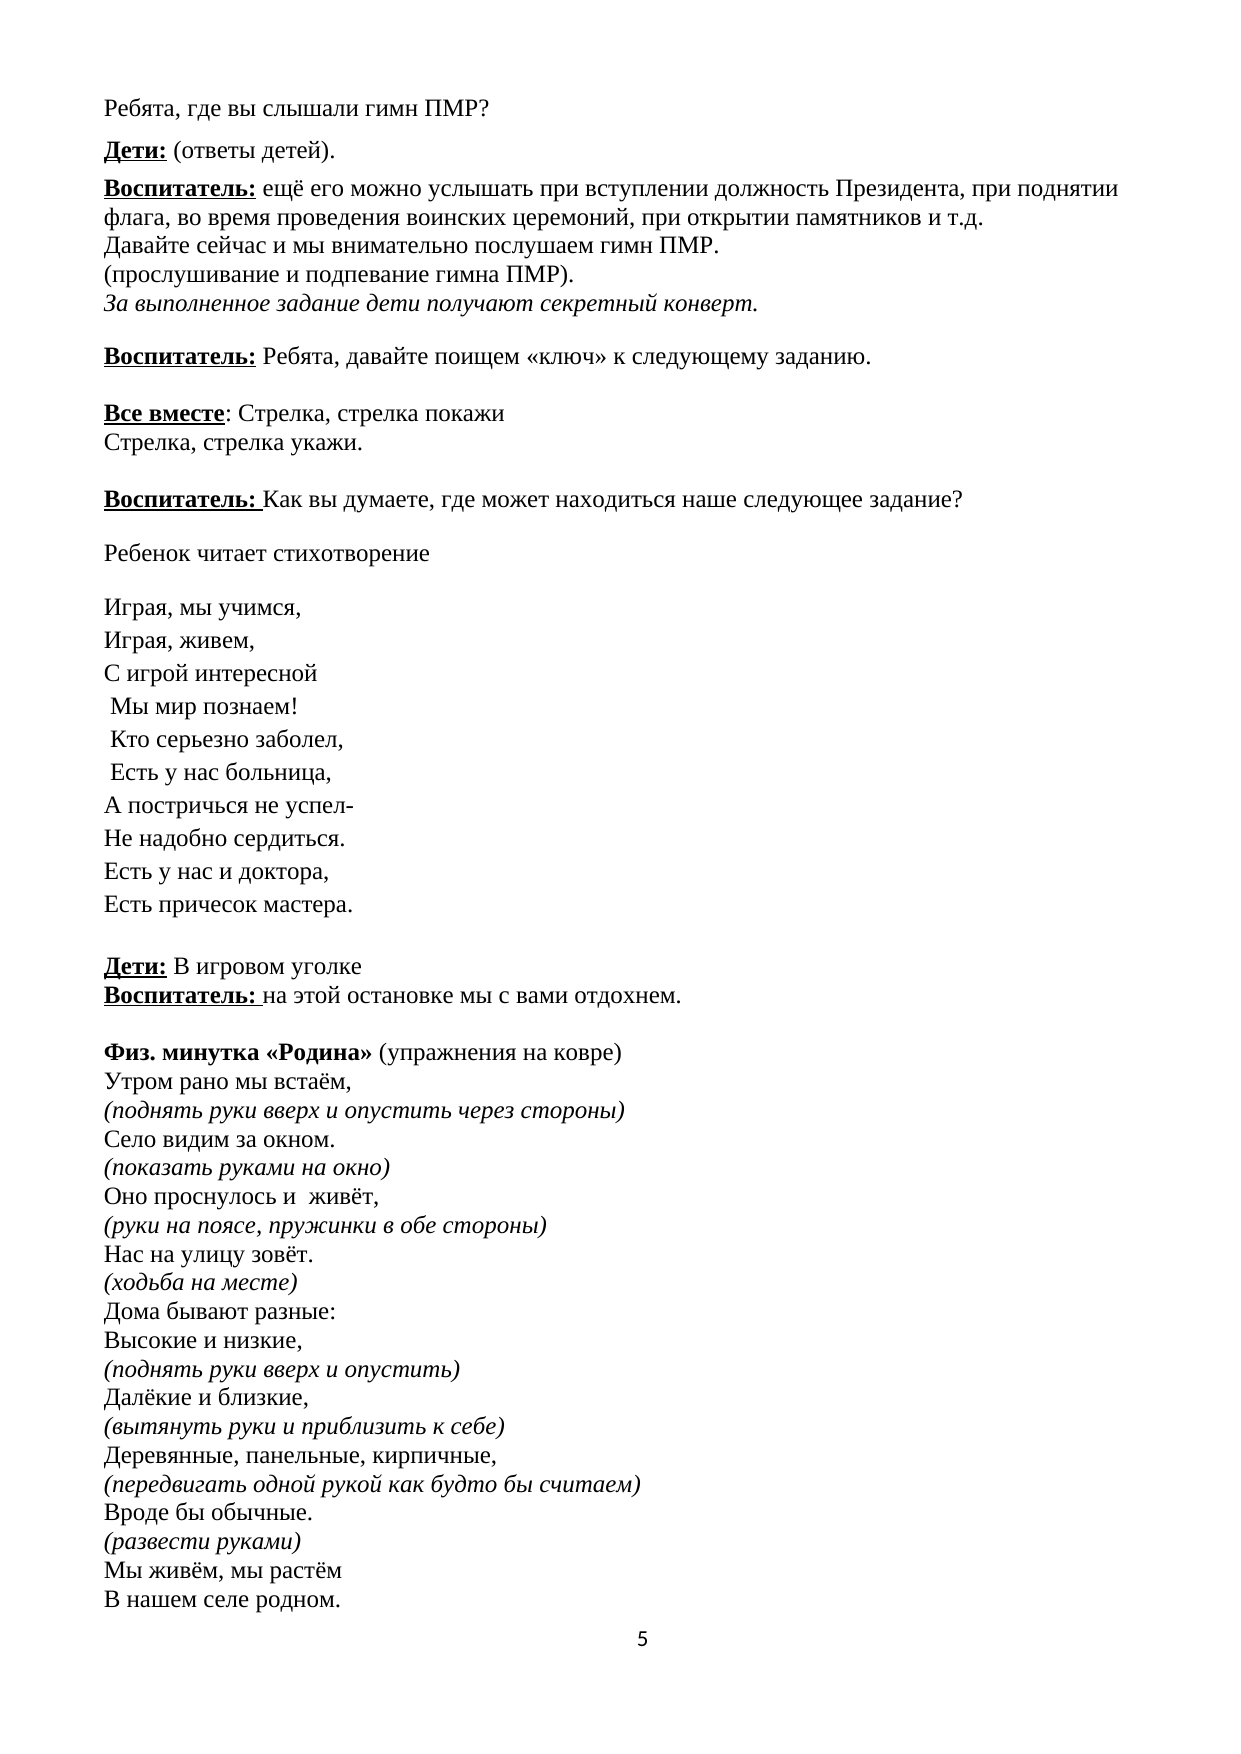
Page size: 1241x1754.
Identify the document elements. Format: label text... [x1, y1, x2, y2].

text Давайте сейчас и мы внимательно послушаем гимн ПМР. [103, 231, 1181, 259]
text (поднять руки вверх и опустить через стороны) [103, 1095, 1181, 1124]
text Оно проснулось и живёт, [103, 1181, 1181, 1210]
text Ребята, где вы слышали гимн ПМР? [103, 89, 1181, 121]
text Есть у нас больница, [103, 757, 1181, 786]
text (развести руками) [103, 1526, 1181, 1555]
text За выполненное задание дети получают секретный конверт. [103, 288, 1181, 317]
text В нашем селе родном. [103, 1584, 1181, 1612]
text Физ. минутка «Родина» (упражнения на ковре) [103, 1037, 1181, 1066]
text Далёкие и близкие, [103, 1382, 1181, 1411]
text Дома бывают разные: [103, 1296, 1181, 1325]
text Не надобно сердиться. [103, 823, 1181, 852]
text Воспитатель: Как вы думаете, где может находиться наше следующее задание? [103, 484, 1181, 513]
text Дети: В игровом уголке [103, 951, 1181, 980]
text Играя, мы учимся, [103, 592, 1181, 621]
text Вроде бы обычные. [103, 1497, 1181, 1526]
text Мы живём, мы растём [103, 1555, 1181, 1584]
text Дети: (ответы детей). [103, 131, 1181, 164]
text Нас на улицу зовёт. [103, 1239, 1181, 1267]
text Утром рано мы встаём, [103, 1066, 1181, 1095]
text Деревянные, панельные, кирпичные, [103, 1440, 1181, 1469]
text (вытянуть руки и приблизить к себе) [103, 1411, 1181, 1440]
text Есть у нас и доктора, [103, 856, 1181, 885]
text Есть причесок мастера. [103, 889, 1181, 918]
text (показать руками на окно) [103, 1152, 1181, 1181]
text (прослушивание и подпевание гимна ПМР). [103, 259, 1181, 288]
text Все вместе: Стрелка, стрелка покажи [103, 398, 1181, 427]
text Ребенок читает стихотворение [103, 538, 1181, 567]
text Мы мир познаем! [103, 691, 1181, 720]
text Воспитатель: на этой остановке мы с вами отдохнем. [103, 980, 1181, 1009]
text Высокие и низкие, [103, 1325, 1181, 1354]
text (передвигать одной рукой как будто бы считаем) [103, 1469, 1181, 1497]
text (руки на поясе, пружинки в обе стороны) [103, 1210, 1181, 1239]
text А постричься не успел- [103, 790, 1181, 819]
text (поднять руки вверх и опустить) [103, 1354, 1181, 1382]
text Воспитатель: Ребята, давайте поищем «ключ» к следующему заданию. [103, 341, 1181, 369]
text Село видим за окном. [103, 1124, 1181, 1152]
text (ходьба на месте) [103, 1267, 1181, 1296]
text С игрой интересной [103, 658, 1181, 687]
text Играя, живем, [103, 625, 1181, 654]
text Стрелка, стрелка укажи. [103, 427, 1181, 456]
text Воспитатель: ещё его можно услышать при вступлении должность Президента, при поднятии флага, во время проведения воинских церемоний, при открытии памятников и т.д. [103, 173, 1181, 231]
text Кто серьезно заболел, [103, 724, 1181, 753]
